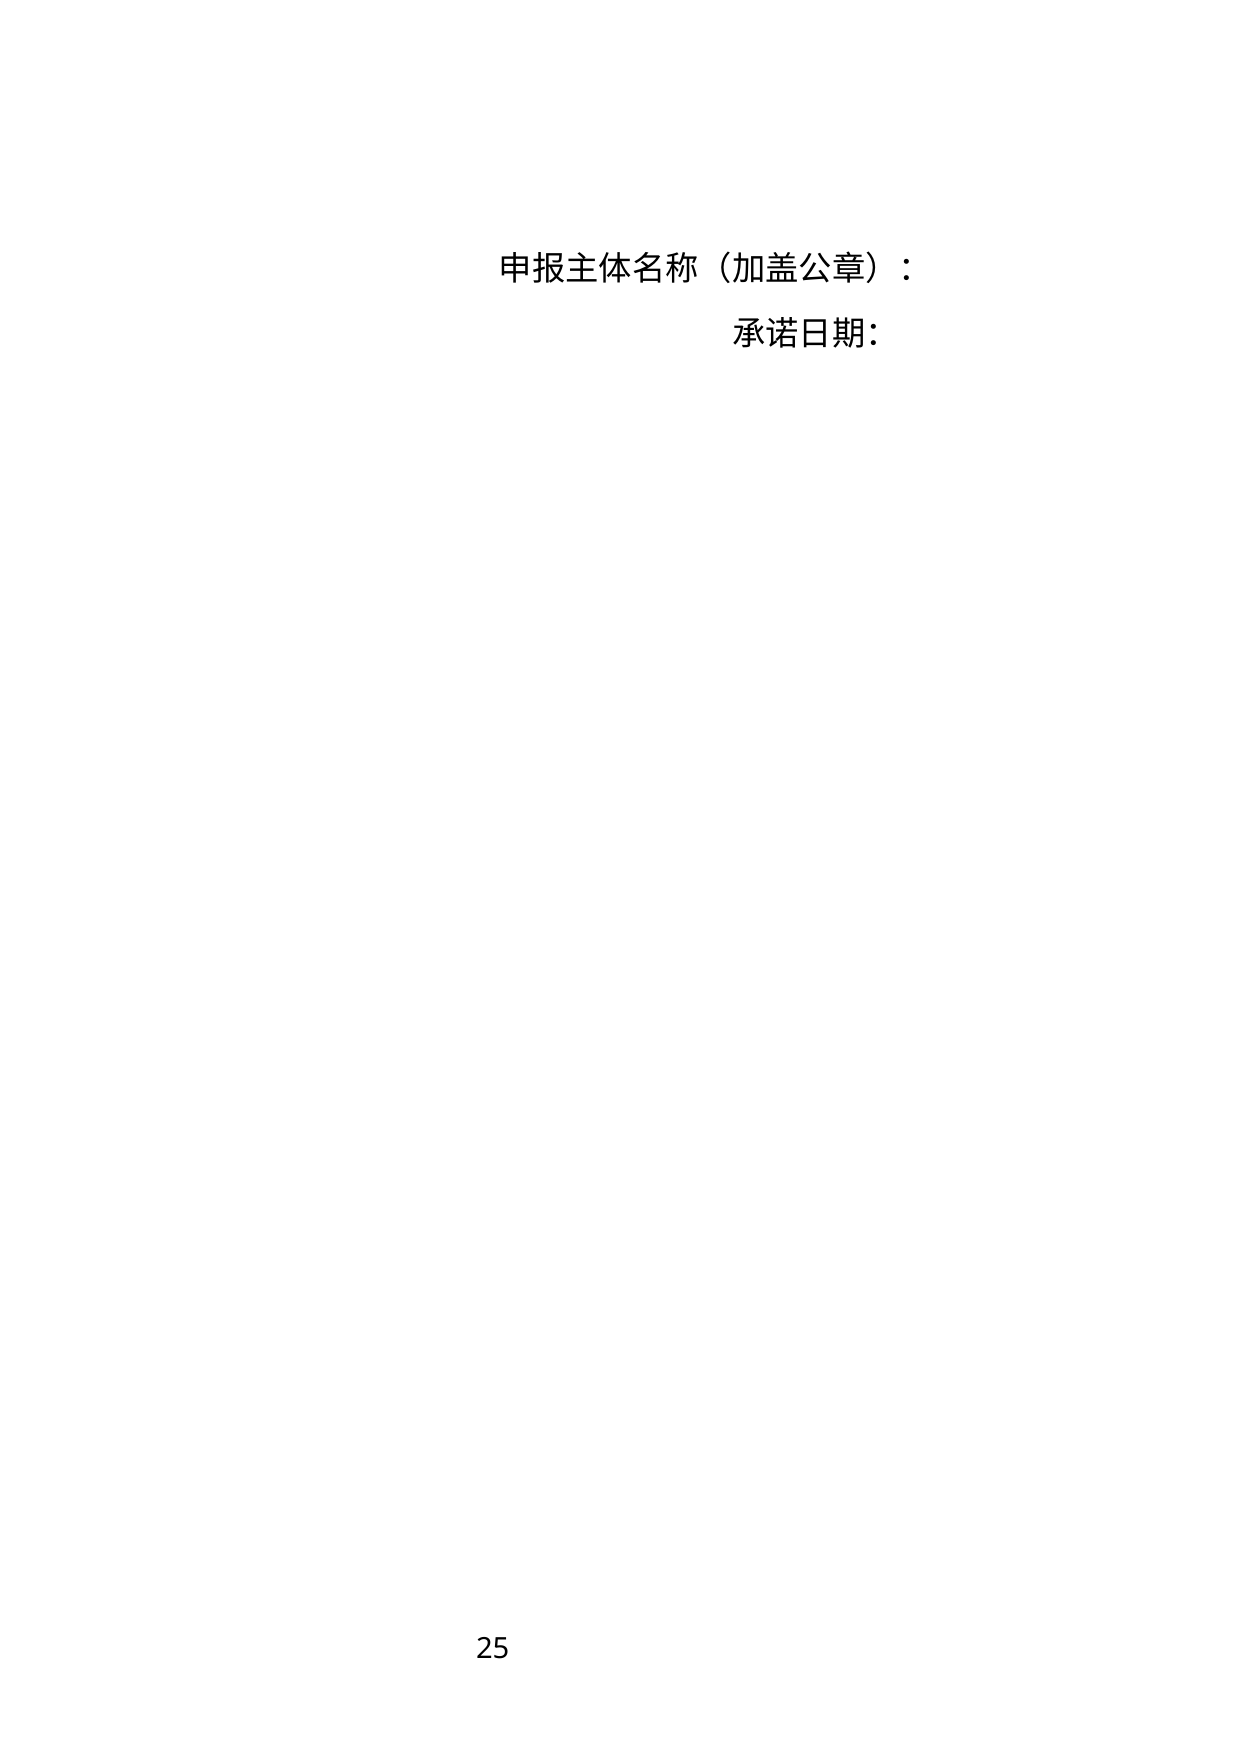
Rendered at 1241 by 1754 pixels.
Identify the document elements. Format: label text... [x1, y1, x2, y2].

text 申报主体名称（加盖公章）： [165, 233, 1087, 298]
text 承诺日期： [165, 298, 1087, 363]
